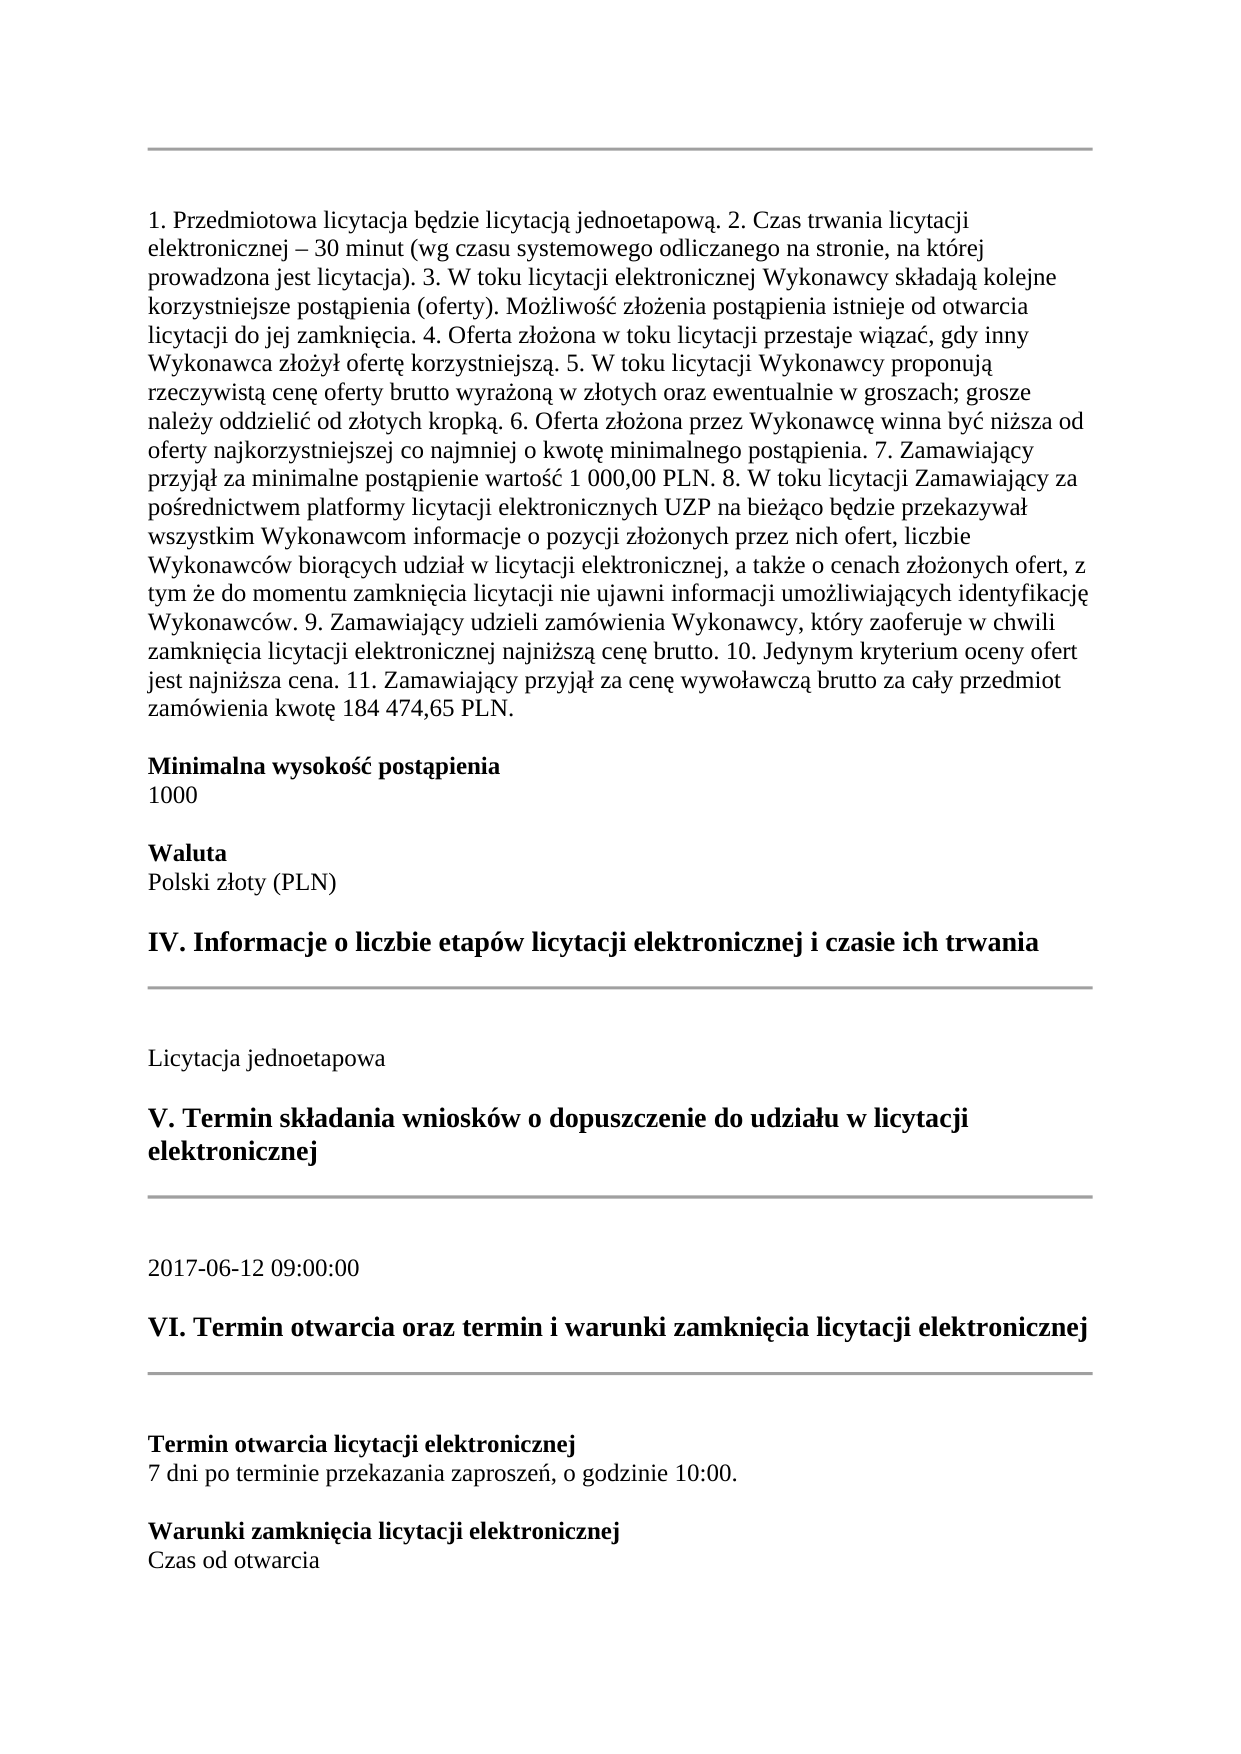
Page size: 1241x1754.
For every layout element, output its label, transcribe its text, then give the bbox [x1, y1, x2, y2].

text Waluta Polski złoty (PLN) [148, 838, 1093, 896]
text Termin otwarcia licytacji elektronicznej 7 dni po terminie przekazania zaproszeń, o godzinie 10:00. [148, 1429, 1093, 1487]
text Licytacja jednoetapowa [148, 1043, 1093, 1072]
text 1. Przedmiotowa licytacja będzie licytacją jednoetapową. 2. Czas trwania licytacji elektronicznej – 30 minut (wg czasu systemowego odliczanego na stronie, na której prowadzona jest licytacja). 3. W toku licytacji elektronicznej Wykonawcy składają kolejne korzystniejsze postąpienia (oferty). Możliwość złożenia postąpienia istnieje od otwarcia licytacji do jej zamknięcia. 4. Oferta złożona w toku licytacji przestaje wiązać, gdy inny Wykonawca złożył ofertę korzystniejszą. 5. W toku licytacji Wykonawcy proponują rzeczywistą cenę oferty brutto wyrażoną w złotych oraz ewentualnie w groszach; grosze należy oddzielić od złotych kropką. 6. Oferta złożona przez Wykonawcę winna być niższa od oferty najkorzystniejszej co najmniej o kwotę minimalnego postąpienia. 7. Zamawiający przyjął za minimalne postąpienie wartość 1 000,00 PLN. 8. W toku licytacji Zamawiający za pośrednictwem platformy licytacji elektronicznych UZP na bieżąco będzie przekazywał wszystkim Wykonawcom informacje o pozycji złożonych przez nich ofert, liczbie Wykonawców biorących udział w licytacji elektronicznej, a także o cenach złożonych ofert, z tym że do momentu zamknięcia licytacji nie ujawni informacji umożliwiających identyfikację Wykonawców. 9. Zamawiający udzieli zamówienia Wykonawcy, który zaoferuje w chwili zamknięcia licytacji elektronicznej najniższą cenę brutto. 10. Jedynym kryterium oceny ofert jest najniższa cena. 11. Zamawiający przyjął za cenę wywoławczą brutto za cały przedmiot zamówienia kwotę 184 474,65 PLN. [148, 205, 1093, 722]
text 2017-06-12 09:00:00 [148, 1253, 1093, 1281]
text V. Termin składania wniosków o dopuszczenie do udziału w licytacji elektronicznej [148, 1101, 1093, 1166]
text VI. Termin otwarcia oraz termin i warunki zamknięcia licytacji elektronicznej [148, 1311, 1093, 1343]
text IV. Informacje o liczbie etapów licytacji elektronicznej i czasie ich trwania [148, 925, 1093, 957]
text Warunki zamknięcia licytacji elektronicznej Czas od otwarcia [148, 1516, 1093, 1573]
text Minimalna wysokość postąpienia 1000 [148, 751, 1093, 809]
